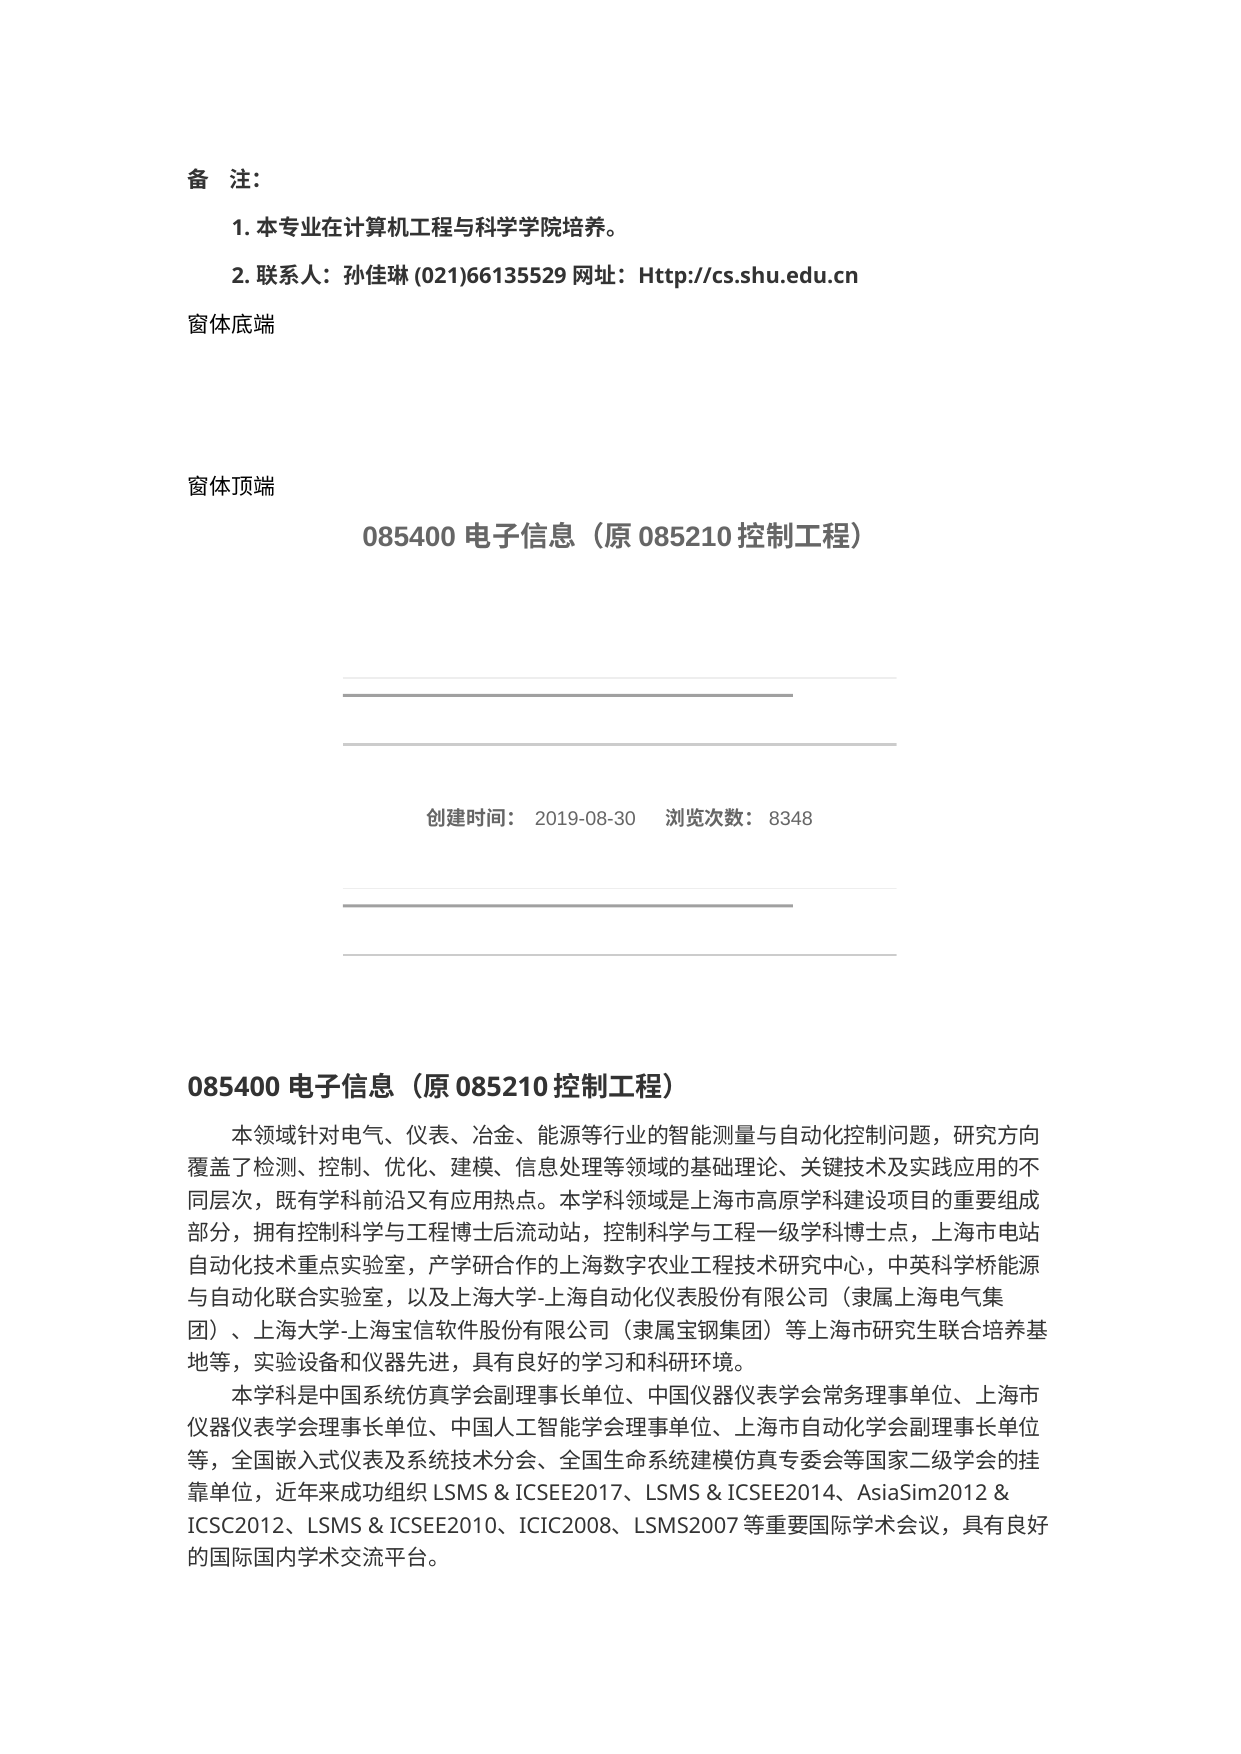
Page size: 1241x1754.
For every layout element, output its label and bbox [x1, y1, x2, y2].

table_header [188, 1053, 1053, 1572]
table_header [188, 501, 1053, 1020]
table_header [188, 162, 1053, 306]
